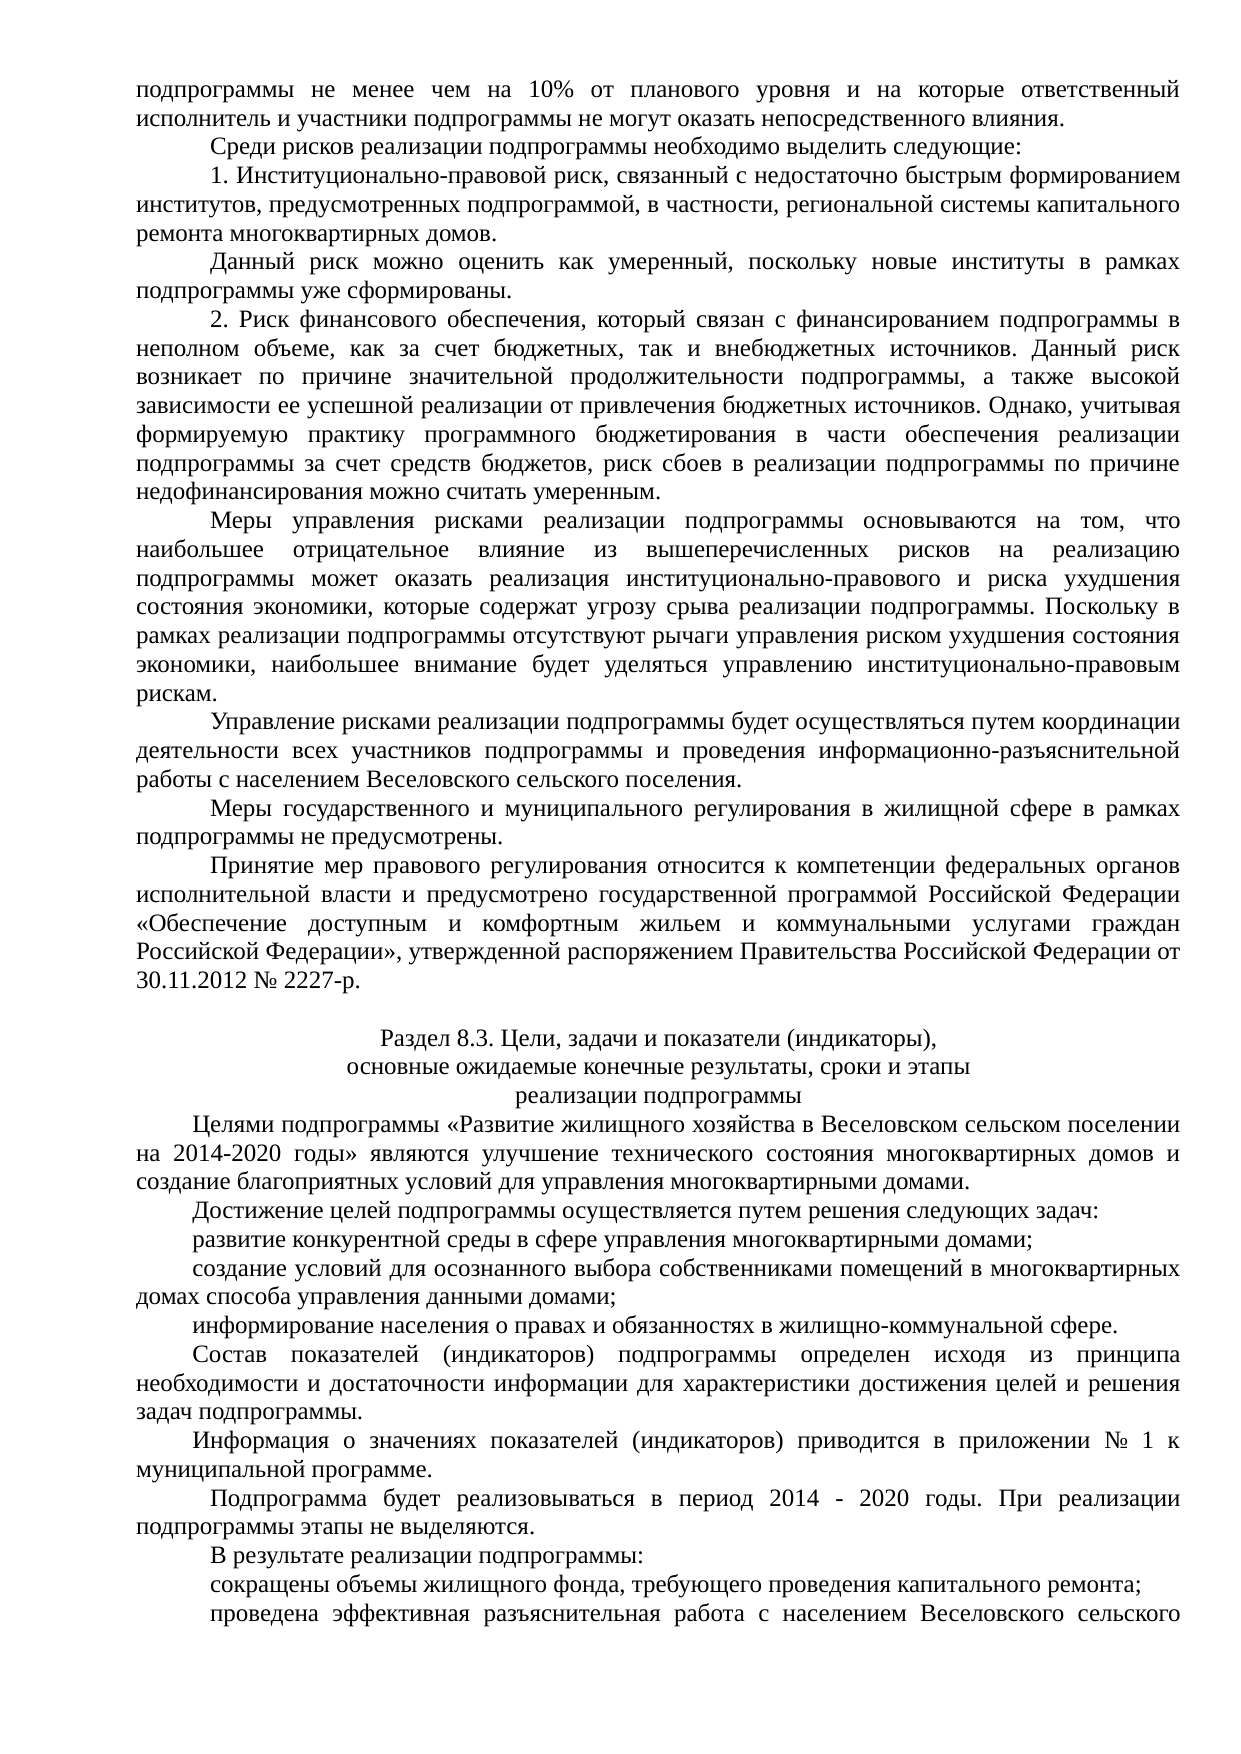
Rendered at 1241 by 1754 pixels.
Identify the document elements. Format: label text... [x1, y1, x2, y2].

text Целями подпрограммы «Развитие жилищного хозяйства в Веселовском сельском поселении на 2014-2020 годы» являются улучшение технического состояния многоквартирных домов и создание благоприятных условий для управления многоквартирными домами. [136, 1109, 1181, 1195]
text Состав показателей (индикаторов) подпрограммы определен исходя из принципа необходимости и достаточности информации для характеристики достижения целей и решения задач подпрограммы. [136, 1339, 1181, 1425]
text Раздел 8.3. Цели, задачи и показатели (индикаторы), [136, 1023, 1181, 1051]
text 2. Риск финансового обеспечения, который связан с финансированием подпрограммы в неполном объеме, как за счет бюджетных, так и внебюджетных источников. Данный риск возникает по причине значительной продолжительности подпрограммы, а также высокой зависимости ее успешной реализации от привлечения бюджетных источников. Однако, учитывая формируемую практику программного бюджетирования в части обеспечения реализации подпрограммы за счет средств бюджетов, риск сбоев в реализации подпрограммы по причине недофинансирования можно считать умеренным. [136, 304, 1181, 505]
text создание условий для осознанного выбора собственниками помещений в многоквартирных домах способа управления данными домами; [136, 1253, 1181, 1310]
text Управление рисками реализации подпрограммы будет осуществляться путем координации деятельности всех участников подпрограммы и проведения информационно-разъяснительной работы с населением Веселовского сельского поселения. [136, 706, 1181, 793]
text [136, 1598, 1181, 1626]
text Информация о значениях показателей (индикаторов) приводится в приложении № 1 к муниципальной программе. [136, 1425, 1181, 1483]
text реализации подпрограммы [136, 1080, 1181, 1109]
text сокращены объемы жилищного фонда, требующего проведения капитального ремонта; [136, 1569, 1181, 1598]
text Среди рисков реализации подпрограммы необходимо выделить следующие: [136, 131, 1181, 160]
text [136, 74, 1181, 131]
text 1. Институционально-правовой риск, связанный с недостаточно быстрым формированием институтов, предусмотренных подпрограммой, в частности, региональной системы капитального ремонта многоквартирных домов. [136, 160, 1181, 246]
text Достижение целей подпрограммы осуществляется путем решения следующих задач: [136, 1195, 1181, 1224]
text Подпрограмма будет реализовываться в период 2014 - 2020 годы. При реализации подпрограммы этапы не выделяются. [136, 1483, 1181, 1540]
text В результате реализации подпрограммы: [136, 1540, 1181, 1569]
text Меры государственного и муниципального регулирования в жилищной сфере в рамках подпрограммы не предусмотрены. [136, 793, 1181, 850]
text Принятие мер правового регулирования относится к компетенции федеральных органов исполнительной власти и предусмотрено государственной программой Российской Федерации «Обеспечение доступным и комфортным жильем и коммунальными услугами граждан Российской Федерации», утвержденной распоряжением Правительства Российской Федерации от 30.11.2012 № 2227-р. [136, 850, 1181, 994]
text Данный риск можно оценить как умеренный, поскольку новые институты в рамках подпрограммы уже сформированы. [136, 246, 1181, 304]
text Меры управления рисками реализации подпрограммы основываются на том, что наибольшее отрицательное влияние из вышеперечисленных рисков на реализацию подпрограммы может оказать реализация институционально-правового и риска ухудшения состояния экономики, которые содержат угрозу срыва реализации подпрограммы. Поскольку в рамках реализации подпрограммы отсутствуют рычаги управления риском ухудшения состояния экономики, наибольшее внимание будет уделяться управлению институционально-правовым рискам. [136, 505, 1181, 706]
text информирование населения о правах и обязанностях в жилищно-коммунальной сфере. [136, 1310, 1181, 1339]
text основные ожидаемые конечные результаты, сроки и этапы [136, 1051, 1181, 1080]
text развитие конкурентной среды в сфере управления многоквартирными домами; [136, 1224, 1181, 1253]
